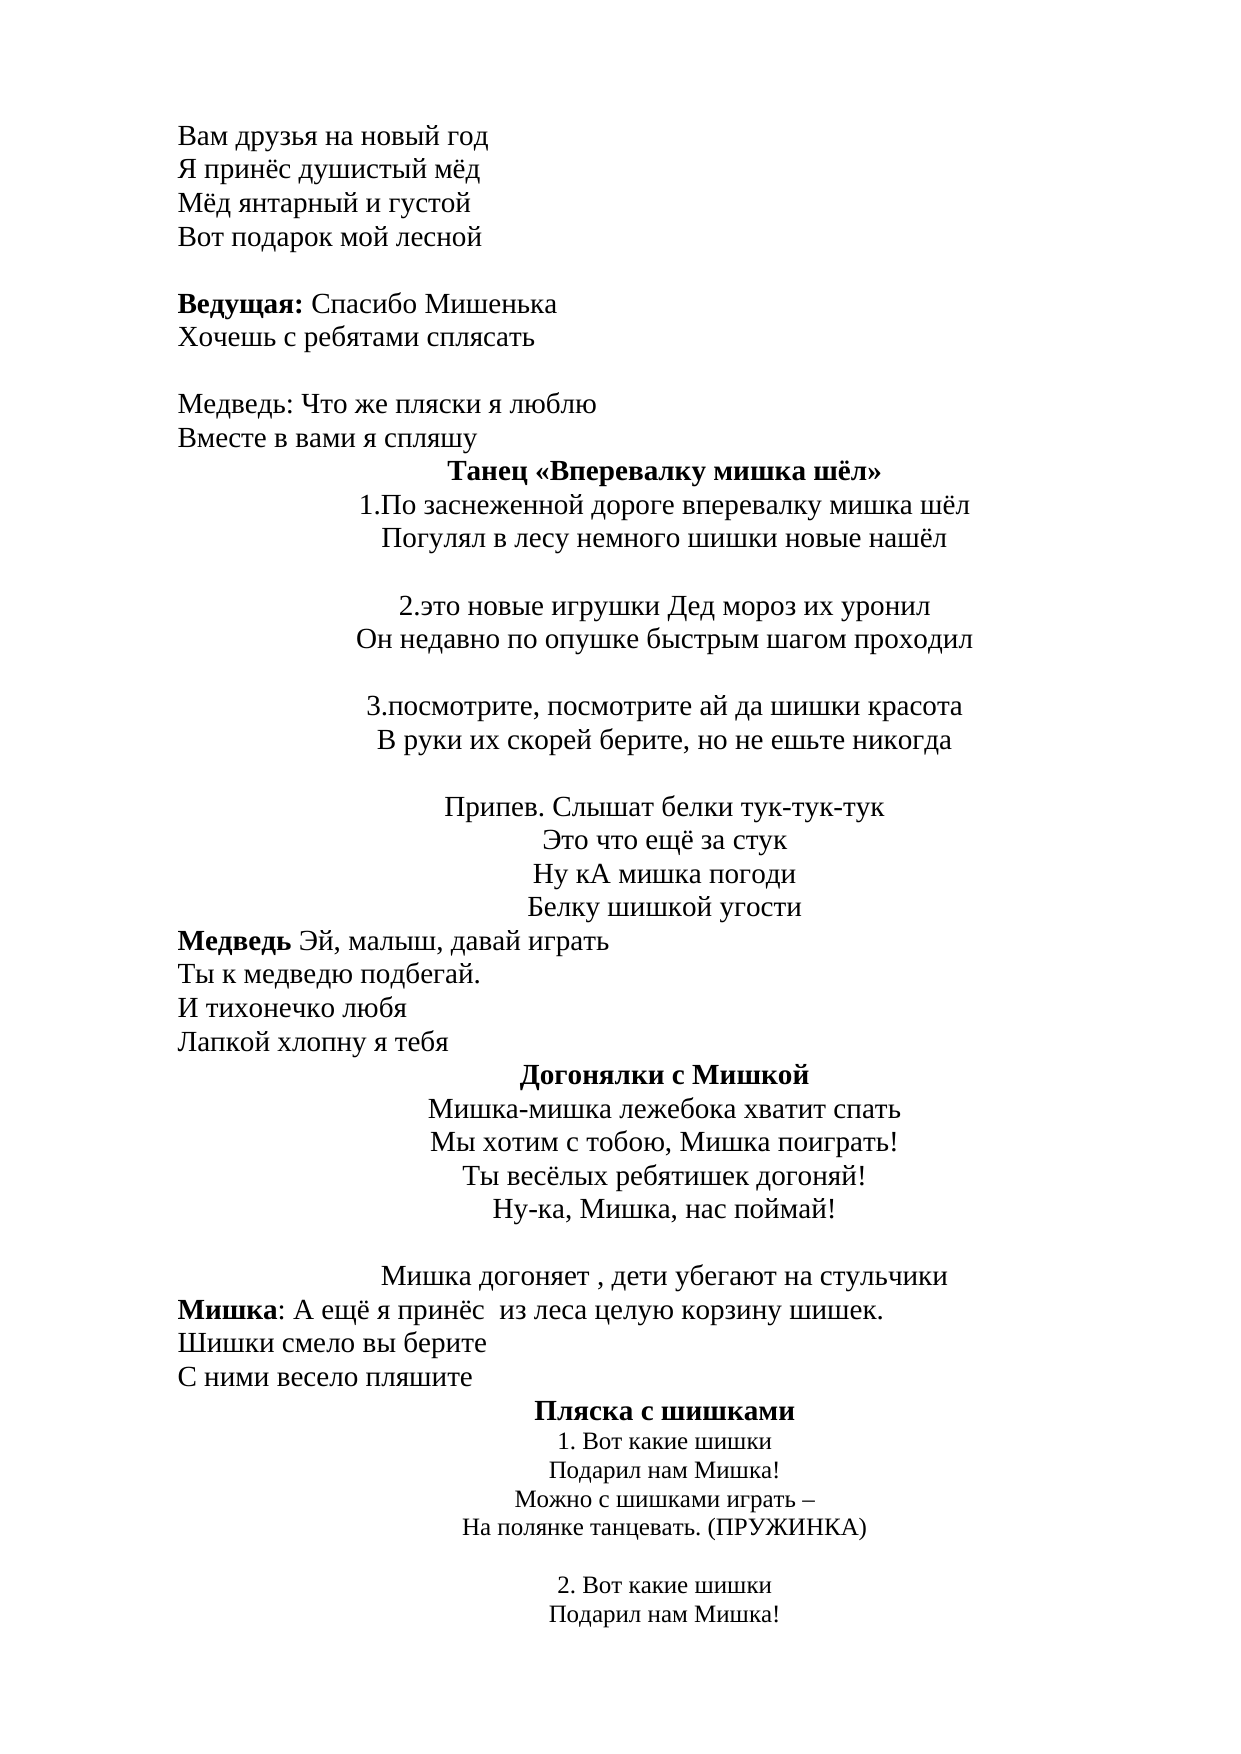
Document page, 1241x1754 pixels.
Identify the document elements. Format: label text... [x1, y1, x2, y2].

text Мишка: А ещё я принёс из леса целую корзину шишек. [177, 1292, 1152, 1326]
text 1. Вот какие шишки [177, 1426, 1152, 1455]
text Ведущая: Спасибо Мишенька [177, 286, 1152, 319]
text Ну кА мишка погоди [177, 856, 1152, 889]
text Мы хотим с тобою, Мишка поиграть! [177, 1124, 1152, 1158]
text Ну-ка, Мишка, нас поймай! [177, 1191, 1152, 1225]
text Это что ещё за стук [177, 822, 1152, 856]
text Ты к медведю подбегай. [177, 957, 1152, 990]
text Мёд янтарный и густой [177, 185, 1152, 219]
text Танец «Вперевалку мишка шёл» [177, 453, 1152, 487]
text Вместе в вами я спляшу [177, 420, 1152, 453]
text Можно с шишками играть – [177, 1484, 1152, 1512]
text Хочешь с ребятами сплясать [177, 319, 1152, 353]
text 2.это новые игрушки Дед мороз их уронил [177, 588, 1152, 621]
text Лапкой хлопну я тебя [177, 1024, 1152, 1057]
text 3.посмотрите, посмотрите ай да шишки красота [177, 688, 1152, 722]
text Медведь: Что же пляски я люблю [177, 386, 1152, 420]
text Подарил нам Мишка! [177, 1599, 1152, 1627]
text Подарил нам Мишка! [177, 1455, 1152, 1484]
text Пляска с шишками [177, 1393, 1152, 1426]
text На полянке танцевать. (ПРУЖИНКА) [177, 1512, 1152, 1541]
text Припев. Слышат белки тук-тук-тук [177, 789, 1152, 822]
text И тихонечко любя [177, 990, 1152, 1024]
text Ты весёлых ребятишек догоняй! [177, 1158, 1152, 1191]
text Шишки смело вы берите [177, 1326, 1152, 1359]
text Медведь Эй, малыш, давай играть [177, 923, 1152, 957]
text 1.По заснеженной дороге вперевалку мишка шёл [177, 487, 1152, 521]
text Вам друзья на новый год [177, 118, 1152, 152]
text 2. Вот какие шишки [177, 1570, 1152, 1599]
text Догонялки с Мишкой [177, 1057, 1152, 1091]
text Он недавно по опушке быстрым шагом проходил [177, 621, 1152, 655]
text Вот подарок мой лесной [177, 219, 1152, 252]
text С ними весело пляшите [177, 1359, 1152, 1393]
text Я принёс душистый мёд [177, 152, 1152, 185]
text Мишка догоняет , дети убегают на стульчики [177, 1258, 1152, 1292]
text Мишка-мишка лежебока хватит спать [177, 1091, 1152, 1124]
text В руки их скорей берите, но не ешьте никогда [177, 722, 1152, 755]
text Белку шишкой угости [177, 889, 1152, 923]
text Погулял в лесу немного шишки новые нашёл [177, 521, 1152, 554]
